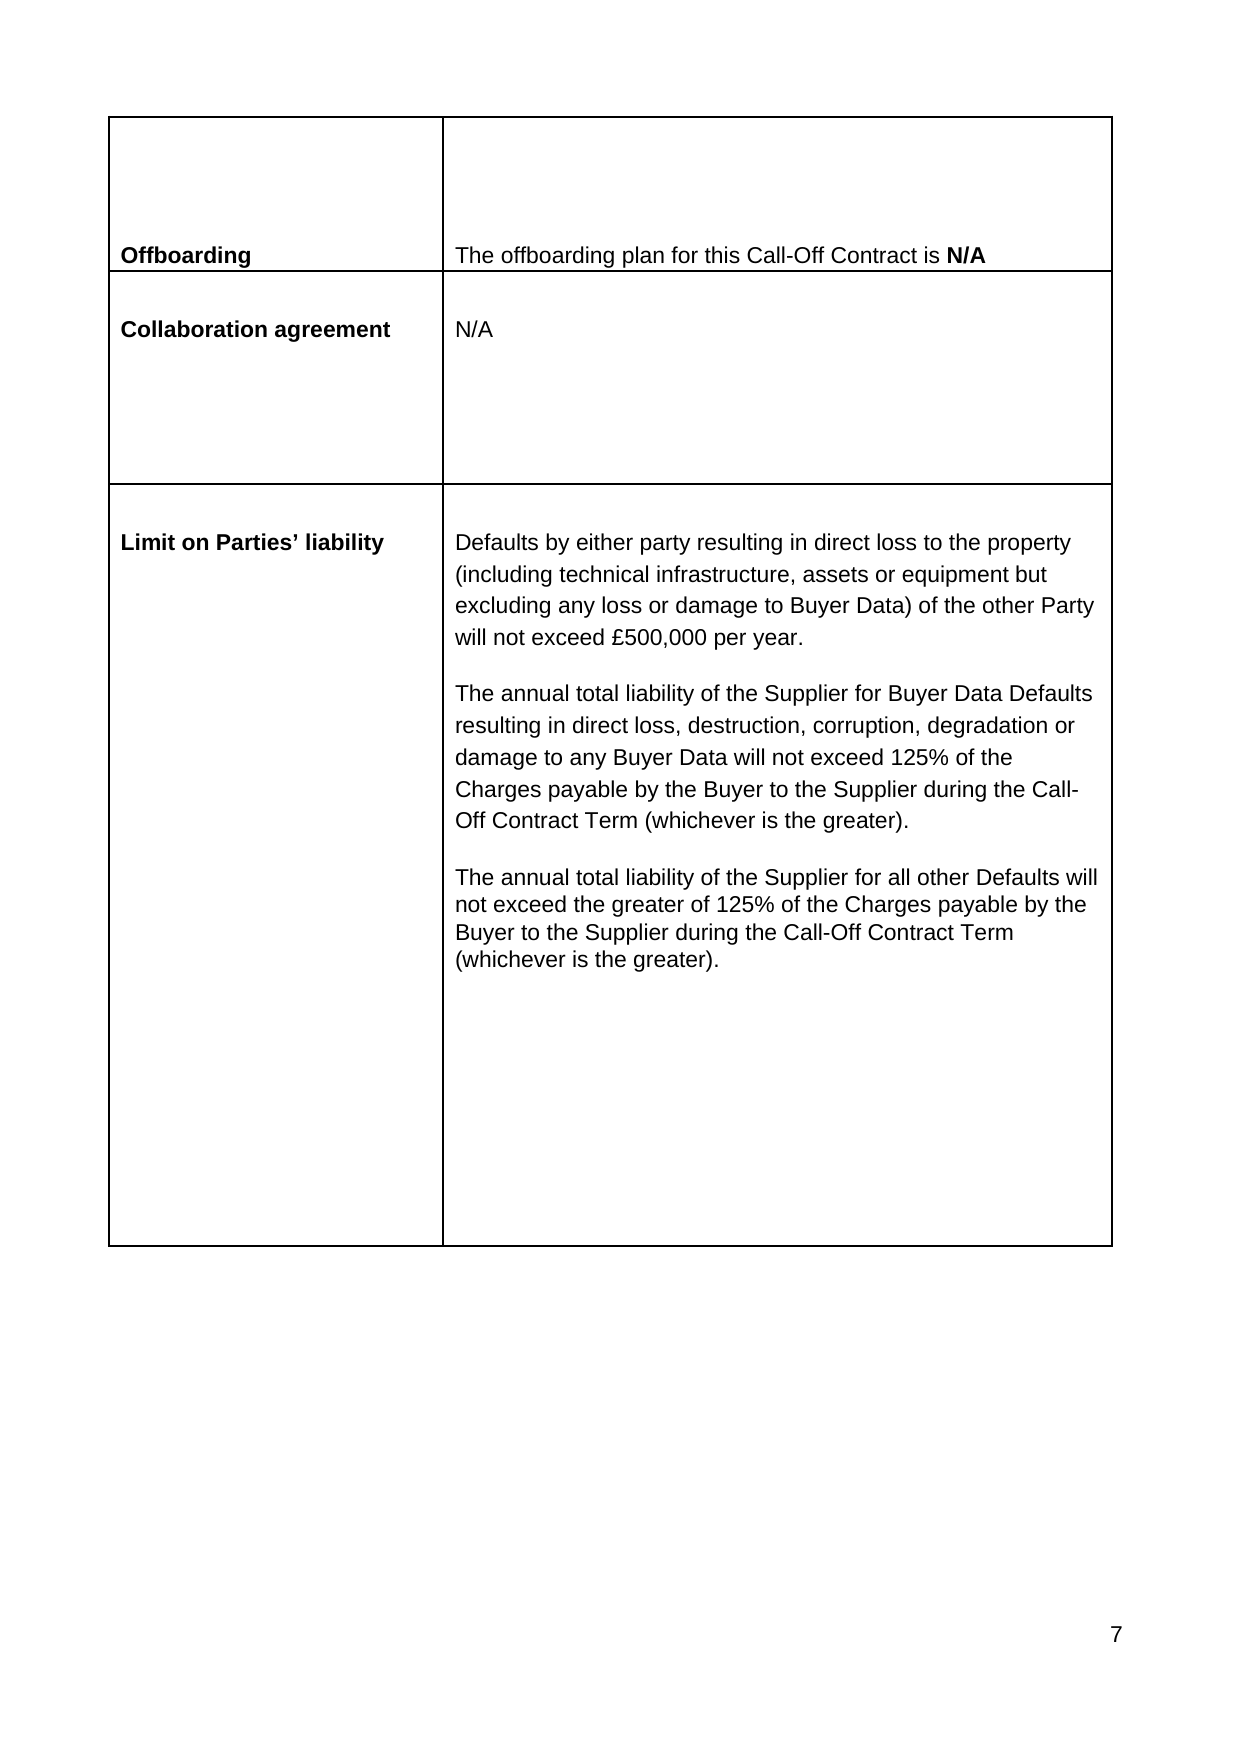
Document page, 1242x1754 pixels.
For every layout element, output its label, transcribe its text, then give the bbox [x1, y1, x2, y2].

table_header Offboarding [110, 118, 442, 270]
table_cell N/A [444, 272, 1111, 483]
table_cell Defaults by either party resulting in direct loss to the property (including technical infrastructure, assets or equipment but excluding any loss or damage to Buyer Data) of the other Party will not exceed £500,000 per year. The annual total liability of the Supplier for Buyer Data Defaults resulting in direct loss, destruction, corruption, degradation or damage to any Buyer Data will not exceed 125% of the Charges payable by the Buyer to the Supplier during the Call-Off Contract Term (whichever is the greater). The annual total liability of the Supplier for all other Defaults will not exceed the greater of 125% of the Charges payable by the Buyer to the Supplier during the Call-Off Contract Term (whichever is the greater). [444, 485, 1111, 1244]
table_cell Collaboration agreement [110, 272, 442, 483]
table_header The offboarding plan for this Call-Off Contract is N/A [444, 118, 1111, 270]
table_cell Limit on Parties’ liability [110, 485, 442, 1244]
